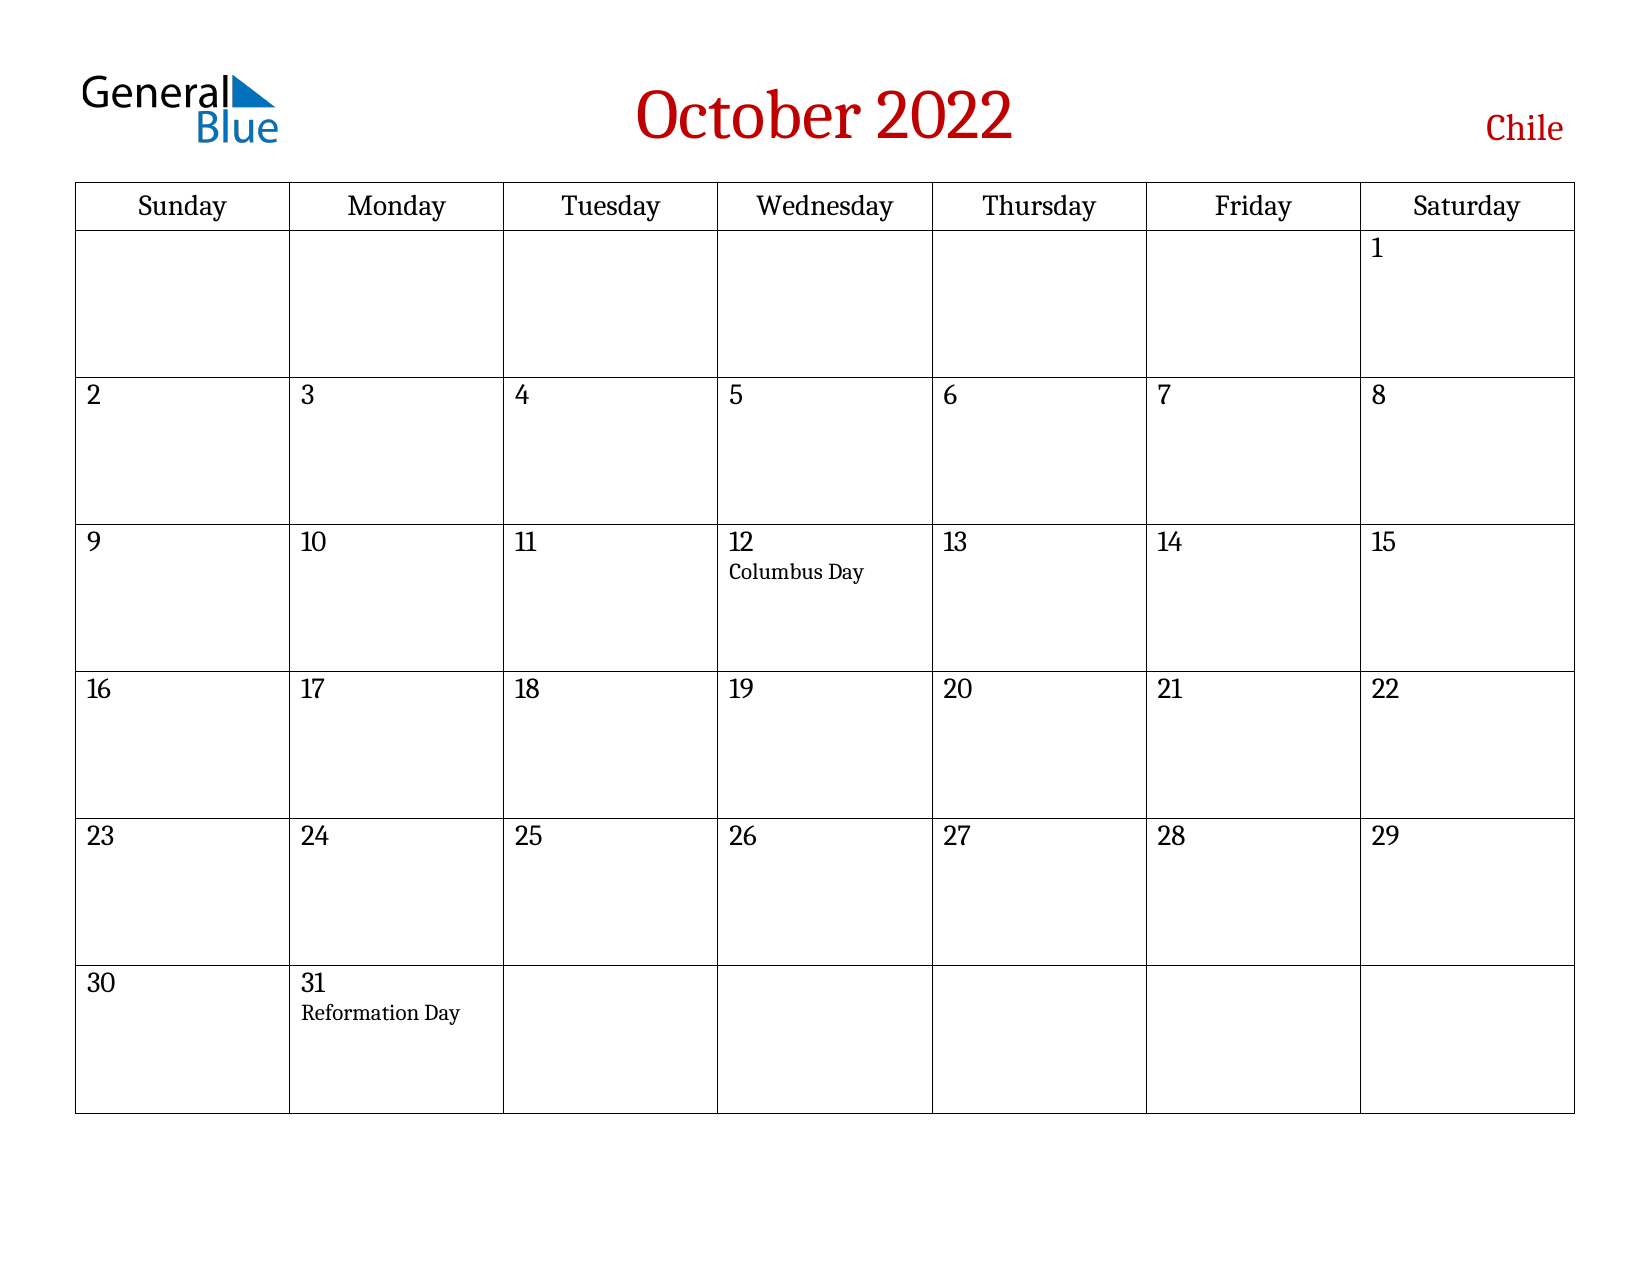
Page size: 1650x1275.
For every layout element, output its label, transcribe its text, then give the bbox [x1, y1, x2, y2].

table_cell [290, 231, 503, 264]
table_cell [76, 265, 289, 377]
table_cell [718, 853, 932, 965]
table_cell [76, 412, 289, 524]
table_cell [1361, 265, 1574, 377]
table_cell 18 [504, 672, 717, 706]
table_cell [504, 231, 717, 264]
table_cell Thursday [933, 183, 1146, 230]
table_cell 13 [933, 525, 1146, 559]
table_cell Columbus Day [718, 559, 932, 671]
table_cell 4 [504, 378, 717, 412]
table_cell 23 [76, 819, 289, 853]
table_cell [1147, 412, 1360, 524]
table_cell Reformation Day [290, 1000, 503, 1112]
table_cell [933, 265, 1146, 377]
table_cell [718, 231, 932, 264]
table_cell [290, 265, 503, 377]
table_cell [1147, 706, 1360, 818]
table_cell 11 [504, 525, 717, 559]
table_cell [504, 966, 717, 1000]
table_cell 27 [933, 819, 1146, 853]
table_cell [933, 853, 1146, 965]
table_cell 21 [1147, 672, 1360, 706]
table_cell 14 [1147, 525, 1360, 559]
table_cell [718, 412, 932, 524]
table_cell 29 [1361, 819, 1574, 853]
table_cell 12 [718, 525, 932, 559]
table_cell 15 [1361, 525, 1574, 559]
table_cell [76, 853, 289, 965]
table_cell [1147, 853, 1360, 965]
table_cell [76, 231, 289, 264]
table_cell [1147, 966, 1360, 1000]
table_cell Friday [1147, 183, 1360, 230]
table_cell 3 [290, 378, 503, 412]
table_header October 2022 [504, 75, 1146, 182]
table_cell [504, 706, 717, 818]
table_cell 19 [718, 672, 932, 706]
table_cell 31 [290, 966, 503, 1000]
table_cell 24 [290, 819, 503, 853]
table_cell 20 [933, 672, 1146, 706]
table_cell [933, 231, 1146, 264]
table_cell [1361, 1000, 1574, 1112]
table_cell [76, 706, 289, 818]
table_cell 10 [290, 525, 503, 559]
table_cell Sunday [76, 183, 289, 230]
table_cell [1147, 231, 1360, 264]
table_cell 6 [933, 378, 1146, 412]
table_header [76, 75, 503, 182]
table_cell 9 [76, 525, 289, 559]
table_cell Tuesday [504, 183, 717, 230]
table_cell [933, 706, 1146, 818]
table_cell 25 [504, 819, 717, 853]
table_cell [933, 1000, 1146, 1112]
table_cell 26 [718, 819, 932, 853]
table_cell [718, 1000, 932, 1112]
table_cell [1361, 412, 1574, 524]
table_cell [718, 966, 932, 1000]
table_header Chile [1146, 75, 1574, 182]
table_cell [290, 559, 503, 671]
table_cell [1361, 853, 1574, 965]
table_cell 7 [1147, 378, 1360, 412]
table_cell [1147, 265, 1360, 377]
table_cell [1147, 559, 1360, 671]
table_cell [1361, 706, 1574, 818]
table_cell Saturday [1361, 183, 1574, 230]
table_cell [1361, 966, 1574, 1000]
table_cell [933, 412, 1146, 524]
table_cell 30 [76, 966, 289, 1000]
table_cell [290, 706, 503, 818]
table_cell 28 [1147, 819, 1360, 853]
table_cell [76, 559, 289, 671]
table_cell Wednesday [718, 183, 932, 230]
table_cell 5 [718, 378, 932, 412]
table_cell 8 [1361, 378, 1574, 412]
table_cell 1 [1361, 231, 1574, 264]
table_cell 17 [290, 672, 503, 706]
table_cell [290, 853, 503, 965]
table_cell [504, 1000, 717, 1112]
table_cell [76, 1000, 289, 1112]
table_cell [1361, 559, 1574, 671]
table_cell [933, 559, 1146, 671]
table_cell [1147, 1000, 1360, 1112]
table_cell [933, 966, 1146, 1000]
table_cell [504, 265, 717, 377]
table_cell 16 [76, 672, 289, 706]
table_cell [290, 412, 503, 524]
table_cell [504, 412, 717, 524]
picture [82, 75, 278, 143]
table_cell [718, 265, 932, 377]
table_cell 22 [1361, 672, 1574, 706]
table_cell Monday [290, 183, 503, 230]
table_cell [504, 853, 717, 965]
table_cell [504, 559, 717, 671]
table_cell 2 [76, 378, 289, 412]
table_cell [718, 706, 932, 818]
